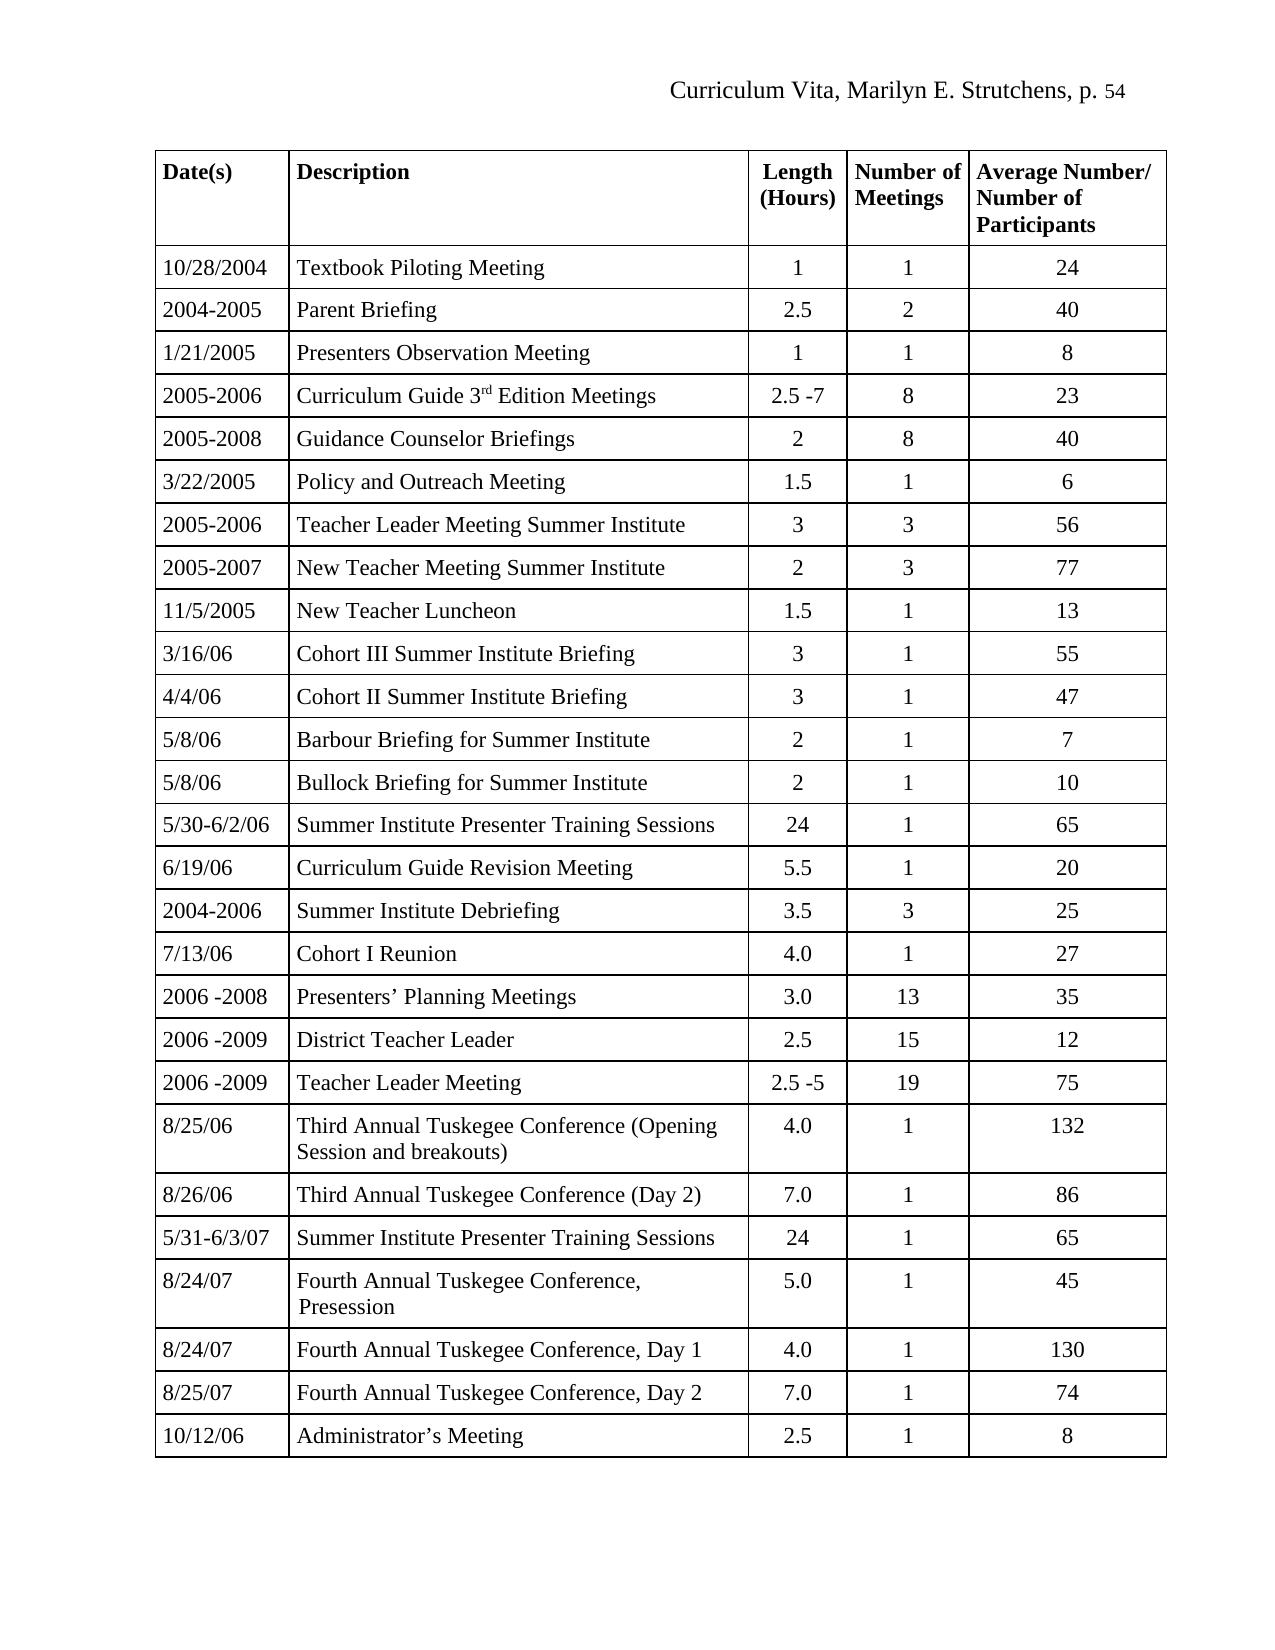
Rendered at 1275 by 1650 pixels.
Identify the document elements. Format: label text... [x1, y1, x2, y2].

table_cell 65 [970, 1217, 1166, 1258]
table_cell 2005-2008 [156, 418, 288, 459]
table_cell 3/22/2005 [156, 461, 288, 502]
table_cell 8/25/07 [156, 1372, 288, 1413]
table_cell Teacher Leader Meeting [290, 1062, 748, 1103]
table_cell 5/8/06 [156, 761, 288, 802]
table_cell District Teacher Leader [290, 1019, 748, 1060]
table_cell 75 [970, 1062, 1166, 1103]
table_cell 1 [848, 761, 968, 802]
table_cell 1 [848, 718, 968, 759]
table_cell 2.5 [749, 289, 846, 330]
table_cell Bullock Briefing for Summer Institute [290, 761, 748, 802]
table_cell 27 [970, 933, 1166, 974]
table_cell 1 [749, 246, 846, 287]
table_cell 4/4/06 [156, 675, 288, 717]
table_cell 2005-2006 [156, 375, 288, 416]
table_cell 1 [848, 1329, 968, 1370]
table_cell 2 [749, 761, 846, 802]
table_cell 1 [848, 1415, 968, 1456]
table_cell 1.5 [749, 461, 846, 502]
table_cell 2006 -2009 [156, 1019, 288, 1060]
table_cell 1/21/2005 [156, 332, 288, 373]
table_cell 8 [970, 1415, 1166, 1456]
table_cell 24 [749, 1217, 846, 1258]
table_cell 8 [848, 375, 968, 416]
table_cell 6/19/06 [156, 847, 288, 888]
table_cell Summer Institute Presenter Training Sessions [290, 1217, 748, 1258]
table_cell 40 [970, 418, 1166, 459]
table_cell 3 [749, 632, 846, 674]
table_cell 19 [848, 1062, 968, 1103]
table_cell 132 [970, 1105, 1166, 1172]
table_cell 3 [848, 547, 968, 588]
table_cell Textbook Piloting Meeting [290, 246, 748, 287]
table_cell 86 [970, 1174, 1166, 1215]
table_cell Parent Briefing [290, 289, 748, 330]
table_cell 35 [970, 976, 1166, 1017]
table_cell 10 [970, 761, 1166, 802]
table_cell 1 [848, 246, 968, 287]
table_cell 5.5 [749, 847, 846, 888]
table_cell 3/16/06 [156, 632, 288, 674]
table_cell 130 [970, 1329, 1166, 1370]
table_cell 3 [848, 890, 968, 931]
table_cell 77 [970, 547, 1166, 588]
table_header Description [290, 151, 748, 244]
table_cell 4.0 [749, 933, 846, 974]
table_cell Fourth Annual Tuskegee Conference, Day 2 [290, 1372, 748, 1413]
table_cell 2005-2006 [156, 504, 288, 545]
table_cell 1 [848, 1260, 968, 1327]
table_cell 74 [970, 1372, 1166, 1413]
table_cell 24 [749, 804, 846, 845]
table_cell Administrator’s Meeting [290, 1415, 748, 1456]
table_cell Cohort I Reunion [290, 933, 748, 974]
table_cell 1 [848, 804, 968, 845]
table_cell 10/12/06 [156, 1415, 288, 1456]
table_cell 25 [970, 890, 1166, 931]
table_cell 2006 -2008 [156, 976, 288, 1017]
table_cell Summer Institute Debriefing [290, 890, 748, 931]
table_cell 65 [970, 804, 1166, 845]
table_cell 1 [848, 847, 968, 888]
table_cell 4.0 [749, 1329, 846, 1370]
table_cell 8/26/06 [156, 1174, 288, 1215]
table_cell 1 [848, 1105, 968, 1172]
table_cell 1 [848, 1174, 968, 1215]
table_cell Curriculum Guide 3rd Edition Meetings [290, 375, 748, 416]
table_cell 1 [848, 590, 968, 631]
table_cell Curriculum Guide Revision Meeting [290, 847, 748, 888]
table_cell 1 [848, 632, 968, 674]
table_header Average Number/ Number of Participants [970, 151, 1166, 244]
table_cell 1 [848, 461, 968, 502]
table_cell Cohort III Summer Institute Briefing [290, 632, 748, 674]
table_cell 15 [848, 1019, 968, 1060]
table_cell 2.5 -5 [749, 1062, 846, 1103]
table_cell 2.5 -7 [749, 375, 846, 416]
table_cell 12 [970, 1019, 1166, 1060]
table_cell 8 [970, 332, 1166, 373]
table_cell 7.0 [749, 1174, 846, 1215]
table_header Number of Meetings [848, 151, 968, 244]
table_cell 2.5 [749, 1415, 846, 1456]
table_cell 2 [749, 547, 846, 588]
table_cell 2 [749, 718, 846, 759]
table_cell 2.5 [749, 1019, 846, 1060]
table_cell 47 [970, 675, 1166, 717]
table_cell 13 [970, 590, 1166, 631]
table_cell 2 [749, 418, 846, 459]
table_cell 5/8/06 [156, 718, 288, 759]
table_cell 5/30-6/2/06 [156, 804, 288, 845]
table_header Length (Hours) [749, 151, 846, 244]
table_cell 1 [848, 332, 968, 373]
table_cell Presenters Observation Meeting [290, 332, 748, 373]
table_cell Guidance Counselor Briefings [290, 418, 748, 459]
table_cell 56 [970, 504, 1166, 545]
table_cell 3 [749, 675, 846, 717]
table_cell 2005-2007 [156, 547, 288, 588]
table_cell Third Annual Tuskegee Conference (Day 2) [290, 1174, 748, 1215]
table_cell 7 [970, 718, 1166, 759]
table_cell 40 [970, 289, 1166, 330]
table_cell 8 [848, 418, 968, 459]
table_cell 5/31-6/3/07 [156, 1217, 288, 1258]
table_cell Teacher Leader Meeting Summer Institute [290, 504, 748, 545]
table_cell 23 [970, 375, 1166, 416]
table_cell Presenters’ Planning Meetings [290, 976, 748, 1017]
table_cell 1.5 [749, 590, 846, 631]
table_cell 8/25/06 [156, 1105, 288, 1172]
table_cell Fourth Annual Tuskegee Conference, Presession [290, 1260, 748, 1327]
table_cell New Teacher Luncheon [290, 590, 748, 631]
table_cell 2006 -2009 [156, 1062, 288, 1103]
table_cell 13 [848, 976, 968, 1017]
table_cell New Teacher Meeting Summer Institute [290, 547, 748, 588]
table_cell 8/24/07 [156, 1260, 288, 1327]
table_cell Barbour Briefing for Summer Institute [290, 718, 748, 759]
table_cell 24 [970, 246, 1166, 287]
table_cell 4.0 [749, 1105, 846, 1172]
table_cell 3.5 [749, 890, 846, 931]
table_cell 2004-2006 [156, 890, 288, 931]
table_cell Fourth Annual Tuskegee Conference, Day 1 [290, 1329, 748, 1370]
table_cell 1 [848, 1217, 968, 1258]
table_cell Summer Institute Presenter Training Sessions [290, 804, 748, 845]
table_cell 45 [970, 1260, 1166, 1327]
table_cell 3.0 [749, 976, 846, 1017]
table_cell 2004-2005 [156, 289, 288, 330]
table_header Date(s) [156, 151, 288, 244]
table_cell 2 [848, 289, 968, 330]
table_cell 5.0 [749, 1260, 846, 1327]
table_cell 55 [970, 632, 1166, 674]
table_cell 1 [848, 675, 968, 717]
table_cell 6 [970, 461, 1166, 502]
table_cell 7/13/06 [156, 933, 288, 974]
table_cell 3 [848, 504, 968, 545]
table_cell 8/24/07 [156, 1329, 288, 1370]
table_cell Policy and Outreach Meeting [290, 461, 748, 502]
table_cell Third Annual Tuskegee Conference (Opening Session and breakouts) [290, 1105, 748, 1172]
table_cell 11/5/2005 [156, 590, 288, 631]
table_cell 7.0 [749, 1372, 846, 1413]
table_cell 3 [749, 504, 846, 545]
table_cell 1 [848, 1372, 968, 1413]
table_cell 1 [749, 332, 846, 373]
table_cell Cohort II Summer Institute Briefing [290, 675, 748, 717]
table_cell 1 [848, 933, 968, 974]
table_cell 10/28/2004 [156, 246, 288, 287]
table_cell 20 [970, 847, 1166, 888]
